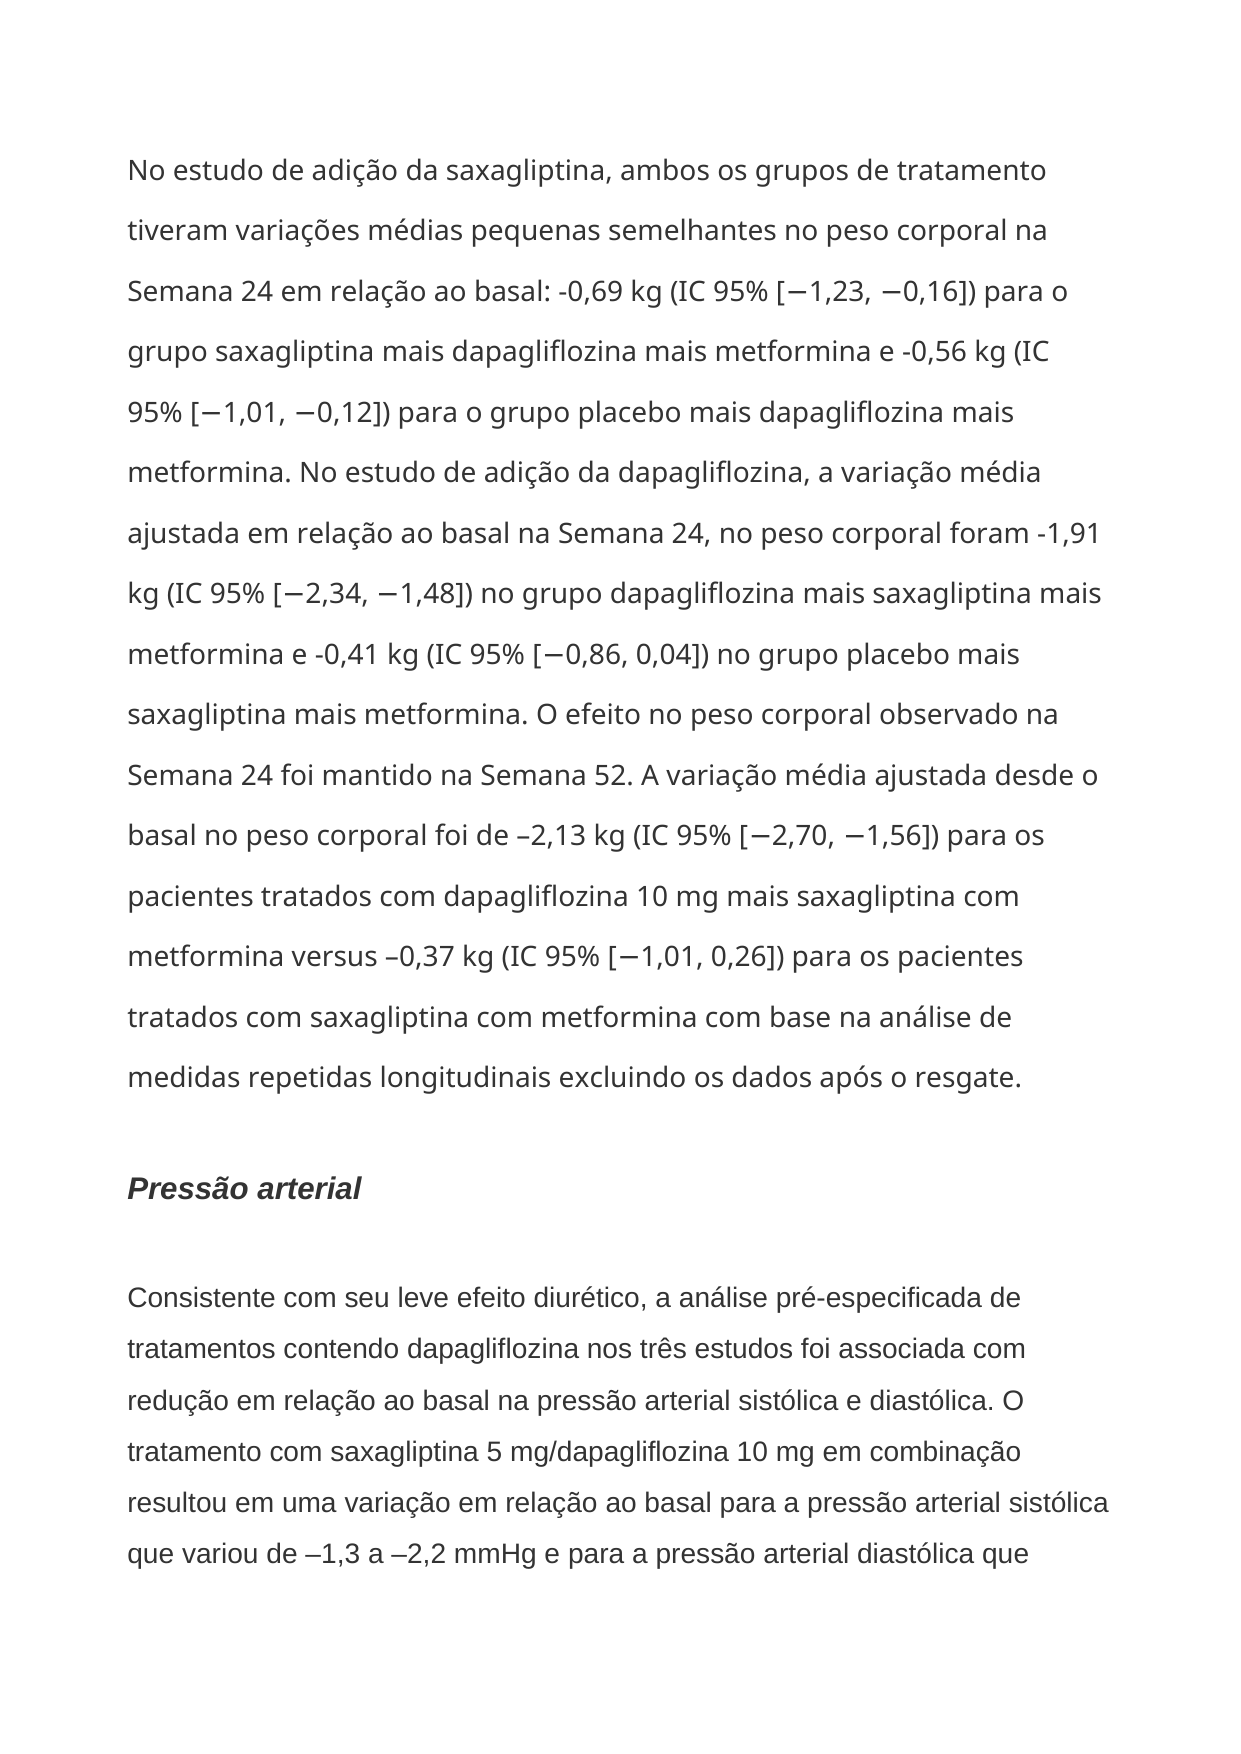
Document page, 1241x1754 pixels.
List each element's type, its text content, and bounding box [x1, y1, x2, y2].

text No estudo de adição da saxagliptina, ambos os grupos de tratamento tiveram variações médias pequenas semelhantes no peso corporal na Semana 24 em relação ao basal: -0,69 kg (IC 95% [−1,23, −0,16]) para o grupo saxagliptina mais dapagliflozina mais metformina e -0,56 kg (IC 95% [−1,01, −0,12]) para o grupo placebo mais dapagliflozina mais metformina. No estudo de adição da dapagliflozina, a variação média ajustada em relação ao basal na Semana 24, no peso corporal foram -1,91 kg (IC 95% [−2,34, −1,48]) no grupo dapagliflozina mais saxagliptina mais metformina e -0,41 kg (IC 95% [−0,86, 0,04]) no grupo placebo mais saxagliptina mais metformina. O efeito no peso corporal observado na Semana 24 foi mantido na Semana 52. A variação média ajustada desde o basal no peso corporal foi de –2,13 kg (IC 95% [−2,70, −1,56]) para os pacientes tratados com dapagliflozina 10 mg mais saxagliptina com metformina versus –0,37 kg (IC 95% [−1,01, 0,26]) para os pacientes tratados com saxagliptina com metformina com base na análise de medidas repetidas longitudinais excluindo os dados após o resgate. [127, 150, 1113, 1096]
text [127, 1281, 1113, 1569]
subtitle Pressão arterial [127, 1170, 1113, 1206]
